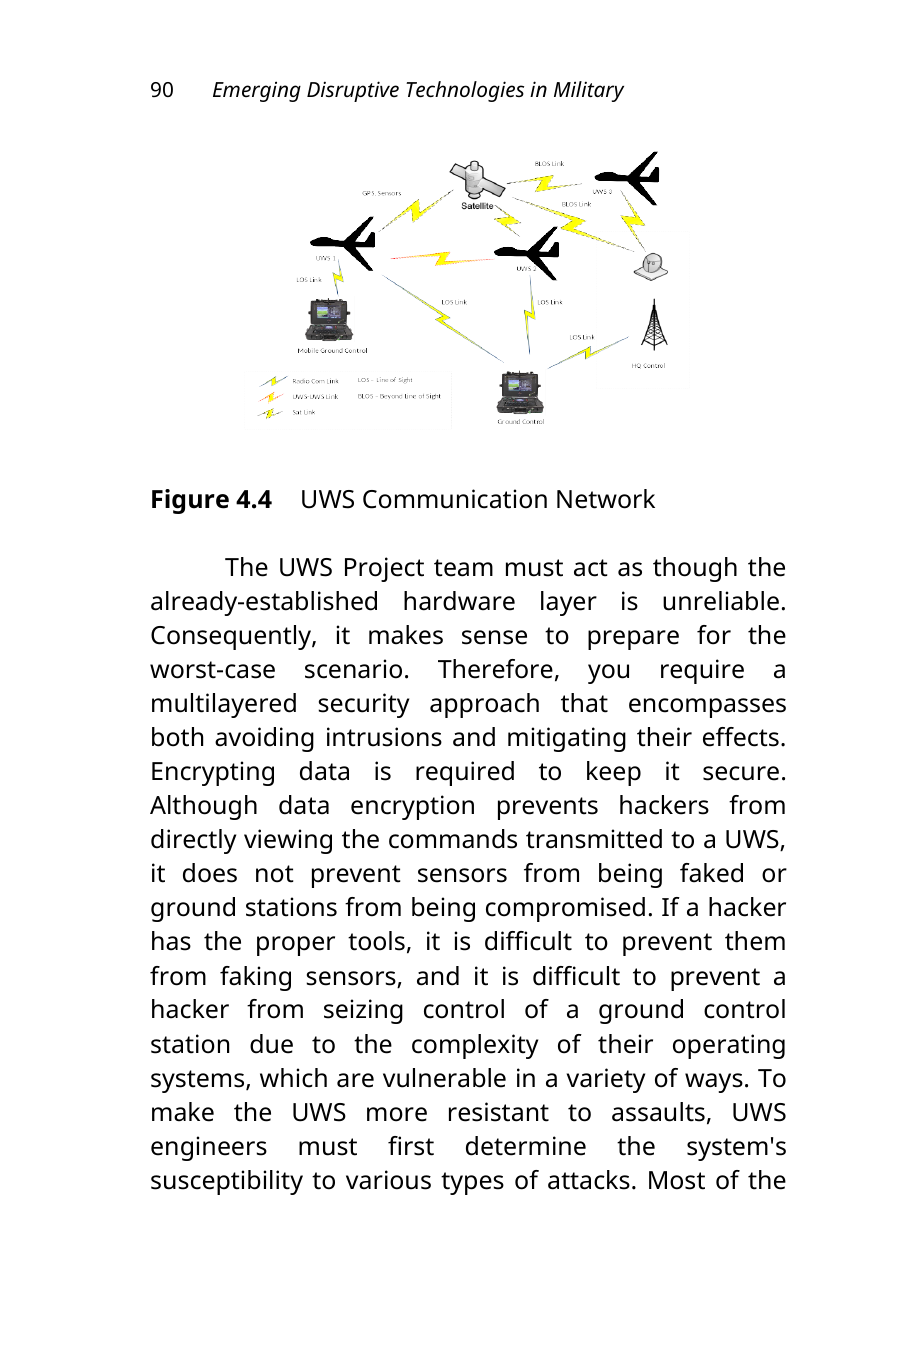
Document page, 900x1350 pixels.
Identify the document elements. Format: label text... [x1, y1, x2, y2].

text Figure 4.4 UWS Communication Network [150, 481, 787, 515]
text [150, 549, 787, 1197]
